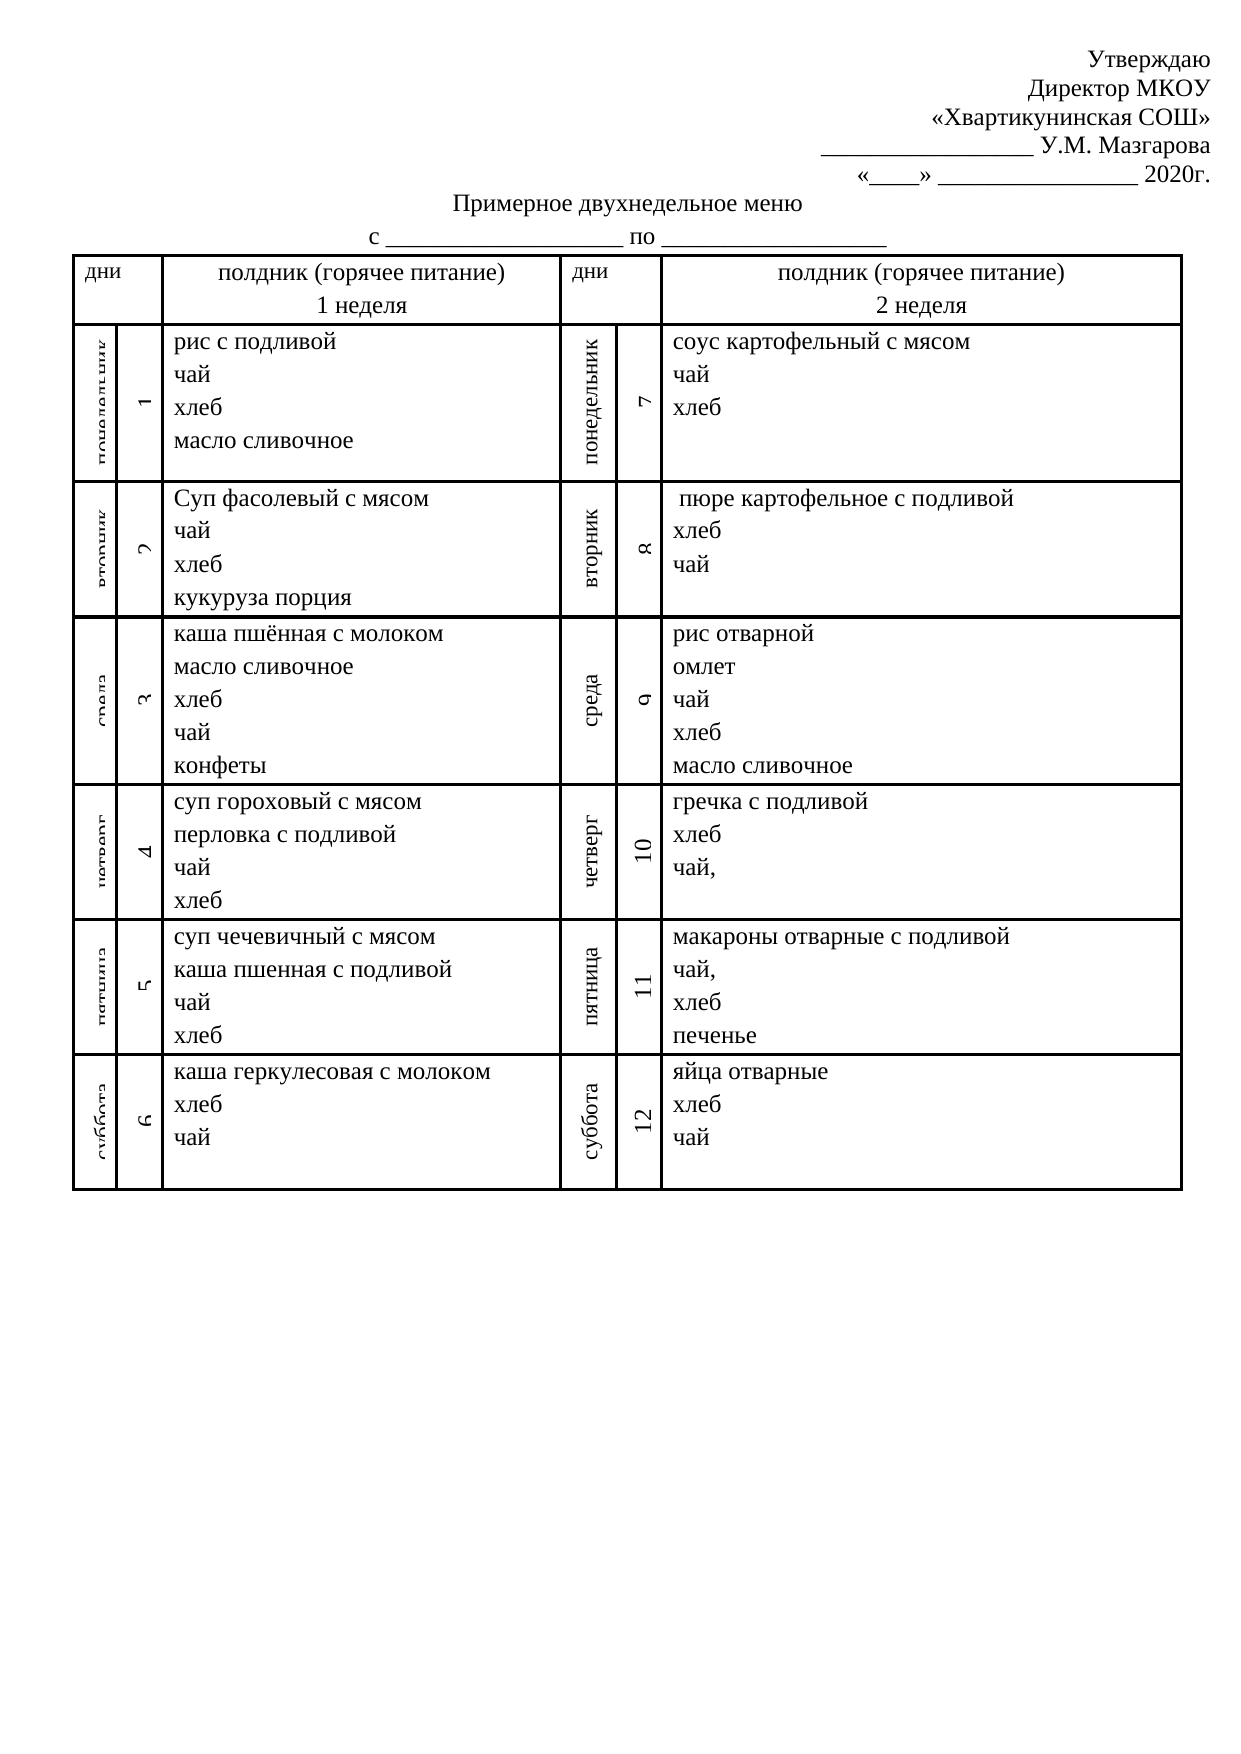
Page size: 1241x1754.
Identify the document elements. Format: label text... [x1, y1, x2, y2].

table_cell рис отварной омлет чай хлеб масло сливочное [663, 619, 1180, 783]
table_cell соус картофельный с мясом чай хлеб [663, 326, 1180, 479]
table_header дни [75, 257, 161, 323]
table_cell 9 [618, 619, 660, 783]
text с ___________________ по __________________ [44, 221, 1211, 250]
table_cell 1 [118, 326, 161, 479]
table_cell пюре картофельное с подливой хлеб чай [663, 483, 1180, 615]
table_cell среда [75, 619, 115, 783]
table_cell среда [562, 619, 615, 783]
table_header полдник (горячее питание) 1 неделя [164, 257, 559, 323]
table_cell 5 [118, 921, 161, 1053]
table_cell вторник [562, 483, 615, 615]
table_cell 4 [118, 786, 161, 918]
table_cell 6 [118, 1056, 161, 1188]
table_cell яйца отварные хлеб чай [663, 1056, 1180, 1188]
text «Хвартикунинская СОШ» [44, 102, 1211, 131]
table_cell четверг [562, 786, 615, 918]
table_cell макароны отварные с подливой чай, хлеб печенье [663, 921, 1180, 1053]
table_cell 2 [118, 483, 161, 615]
table_cell 8 [618, 483, 660, 615]
table_cell понедельник [75, 326, 115, 479]
table_cell суббота [562, 1056, 615, 1188]
table_cell четверг [75, 786, 115, 918]
text «____» ________________ 2020г. [44, 159, 1211, 188]
text _________________ У.М. Мазгарова [44, 131, 1211, 159]
table_cell 12 [618, 1056, 660, 1188]
table_cell каша геркулесовая с молоком хлеб чай [164, 1056, 559, 1188]
table_cell 11 [618, 921, 660, 1053]
text Директор МКОУ [44, 73, 1211, 102]
table_cell 3 [118, 619, 161, 783]
table_cell 10 [618, 786, 660, 918]
table_cell Суп фасолевый с мясом чай хлеб кукуруза порция [164, 483, 559, 615]
text Утверждаю [44, 44, 1211, 73]
table_cell пятница [562, 921, 615, 1053]
table_header дни [562, 257, 660, 323]
table_cell 7 [618, 326, 660, 479]
table_cell суббота [75, 1056, 115, 1188]
table_cell гречка с подливой хлеб чай, [663, 786, 1180, 918]
text Примерное двухнедельное меню [44, 188, 1211, 217]
table_cell понедельник [562, 326, 615, 479]
table_header полдник (горячее питание) 2 неделя [663, 257, 1180, 323]
table_cell суп гороховый с мясом перловка с подливой чай хлеб [164, 786, 559, 918]
table_cell пятница [75, 921, 115, 1053]
table_cell суп чечевичный с мясом каша пшенная с подливой чай хлеб [164, 921, 559, 1053]
table_cell рис с подливой чай хлеб масло сливочное [164, 326, 559, 479]
table_cell вторник [75, 483, 115, 615]
table_cell каша пшённая с молоком масло сливочное хлеб чай конфеты [164, 619, 559, 783]
